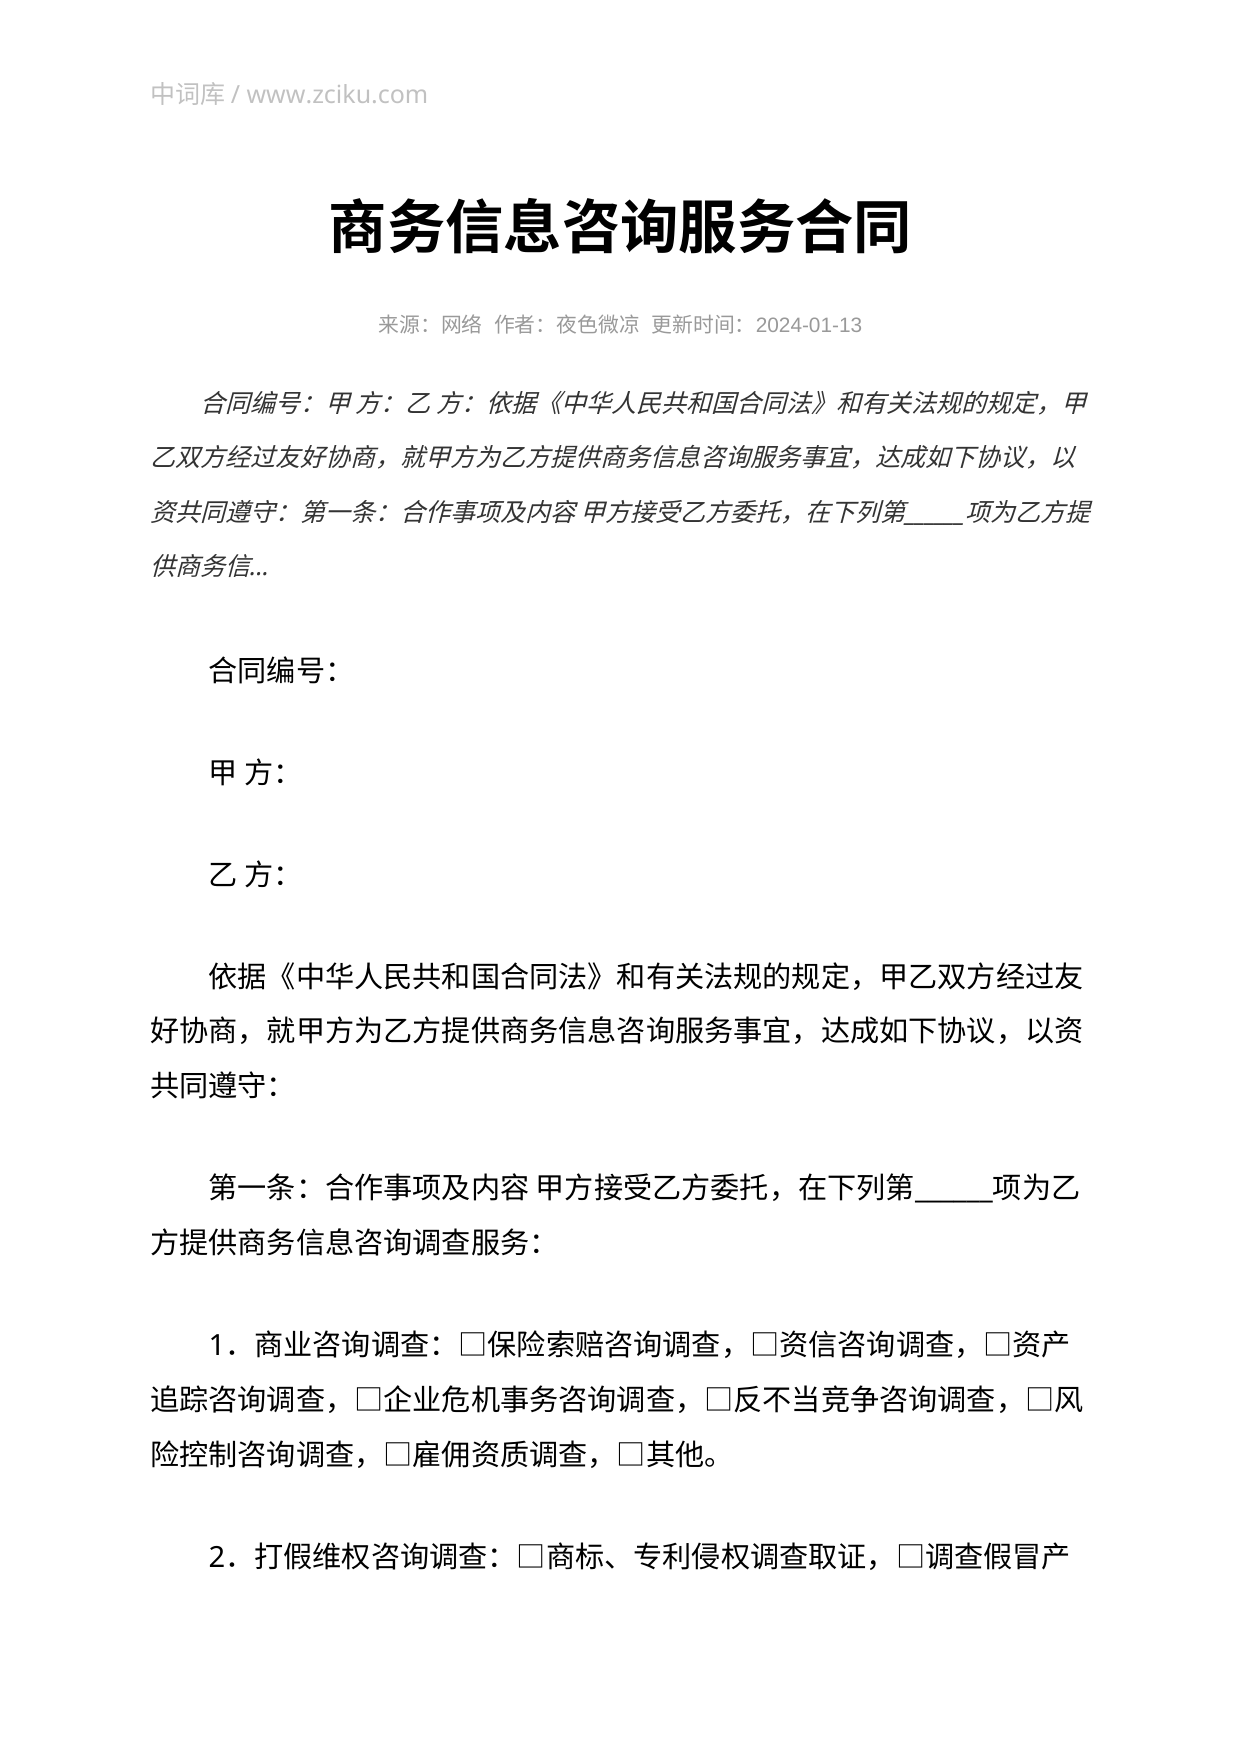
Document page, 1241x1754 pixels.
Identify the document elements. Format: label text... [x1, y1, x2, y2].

text 1．商业咨询调查：□保险索赔咨询调查，□资信咨询调查，□资产追踪咨询调查，□企业危机事务咨询调查，□反不当竞争咨询调查，□风险控制咨询调查，□雇佣资质调查，□其他。 [150, 1321, 1090, 1474]
text 合同编号：甲 方：乙 方：依据《中华人民共和国合同法》和有关法规的规定，甲乙双方经过友好协商，就甲方为乙方提供商务信息咨询服务事宜，达成如下协议，以资共同遵守：第一条：合作事项及内容 甲方接受乙方委托，在下列第______项为乙方提供商务信... [150, 383, 1090, 583]
text 第一条：合作事项及内容 甲方接受乙方委托，在下列第______项为乙方提供商务信息咨询调查服务： [150, 1165, 1090, 1262]
text 乙 方： [150, 851, 1090, 894]
text 甲 方： [150, 749, 1090, 792]
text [150, 1533, 1090, 1576]
text 来源：网络 作者：夜色微凉 更新时间：2024-01-13 [150, 313, 1090, 337]
text 依据《中华人民共和国合同法》和有关法规的规定，甲乙双方经过友好协商，就甲方为乙方提供商务信息咨询服务事宜，达成如下协议，以资共同遵守： [150, 953, 1090, 1105]
subtitle 商务信息咨询服务合同 [150, 181, 1090, 266]
text 合同编号： [150, 648, 1090, 690]
